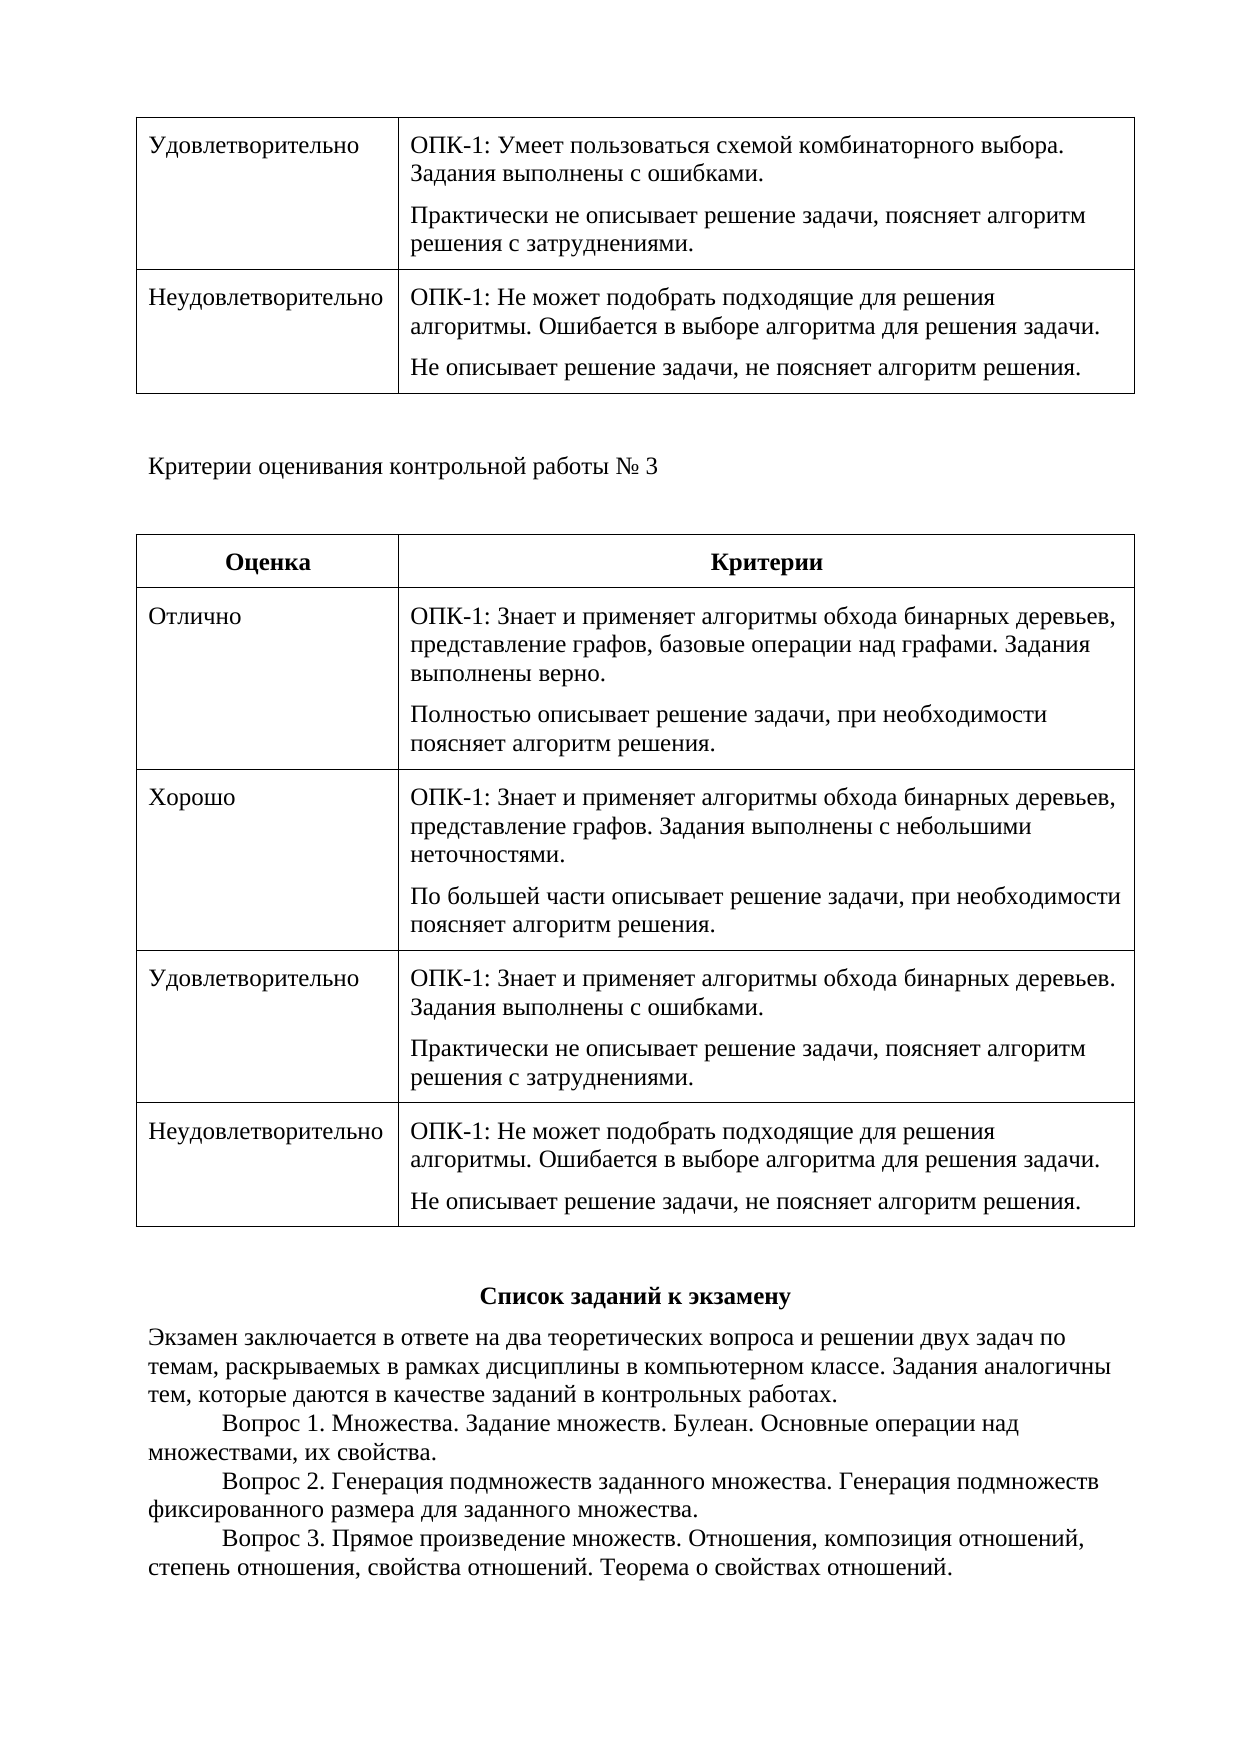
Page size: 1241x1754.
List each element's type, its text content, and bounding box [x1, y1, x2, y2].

table_cell ОПК-1: Знает и применяет алгоритмы обхода бинарных деревьев, представление графов. Задания выполнены с небольшими неточностями. По большей части описывает решение задачи, при необходимости поясняет алгоритм решения. [399, 770, 1134, 950]
text Вопрос 3. Прямое произведение множеств. Отношения, композиция отношений, степень отношения, свойства отношений. Теорема о свойствах отношений. [148, 1523, 1151, 1581]
table_header Удовлетворительно [137, 118, 398, 269]
table_cell Хорошо [137, 770, 398, 950]
subtitle Список заданий к экзамену [479, 1281, 1151, 1309]
table_cell Отлично [137, 588, 398, 768]
table_cell Неудовлетворительно [137, 270, 398, 393]
table_cell Неудовлетворительно [137, 1103, 398, 1226]
text Критерии оценивания контрольной работы № 3 [148, 451, 1151, 480]
text Экзамен заключается в ответе на два теоретических вопроса и решении двух задач по темам, раскрываемых в рамках дисциплины в компьютерном классе. Задания аналогичны тем, которые даются в качестве заданий в контрольных работах. [148, 1322, 1134, 1408]
table_header ОПК-1: Умеет пользоваться схемой комбинаторного выбора. Задания выполнены с ошибками. Практически не описывает решение задачи, поясняет алгоритм решения с затруднениями. [399, 118, 1134, 269]
table_cell Удовлетворительно [137, 951, 398, 1102]
table_cell ОПК-1: Знает и применяет алгоритмы обхода бинарных деревьев, представление графов, базовые операции над графами. Задания выполнены верно. Полностью описывает решение задачи, при необходимости поясняет алгоритм решения. [399, 588, 1134, 768]
table_cell ОПК-1: Не может подобрать подходящие для решения алгоритмы. Ошибается в выборе алгоритма для решения задачи. Не описывает решение задачи, не поясняет алгоритм решения. [399, 270, 1134, 393]
table_header Оценка [137, 535, 398, 587]
table_cell ОПК-1: Знает и применяет алгоритмы обхода бинарных деревьев. Задания выполнены с ошибками. Практически не описывает решение задачи, поясняет алгоритм решения с затруднениями. [399, 951, 1134, 1102]
table_cell ОПК-1: Не может подобрать подходящие для решения алгоритмы. Ошибается в выборе алгоритма для решения задачи. Не описывает решение задачи, не поясняет алгоритм решения. [399, 1103, 1134, 1226]
text Вопрос 1. Множества. Задание множеств. Булеан. Основные операции над множествами, их свойства. [148, 1408, 1021, 1466]
text Вопрос 2. Генерация подмножеств заданного множества. Генерация подмножеств фиксированного размера для заданного множества. [148, 1466, 1101, 1523]
table_header Критерии [399, 535, 1134, 587]
